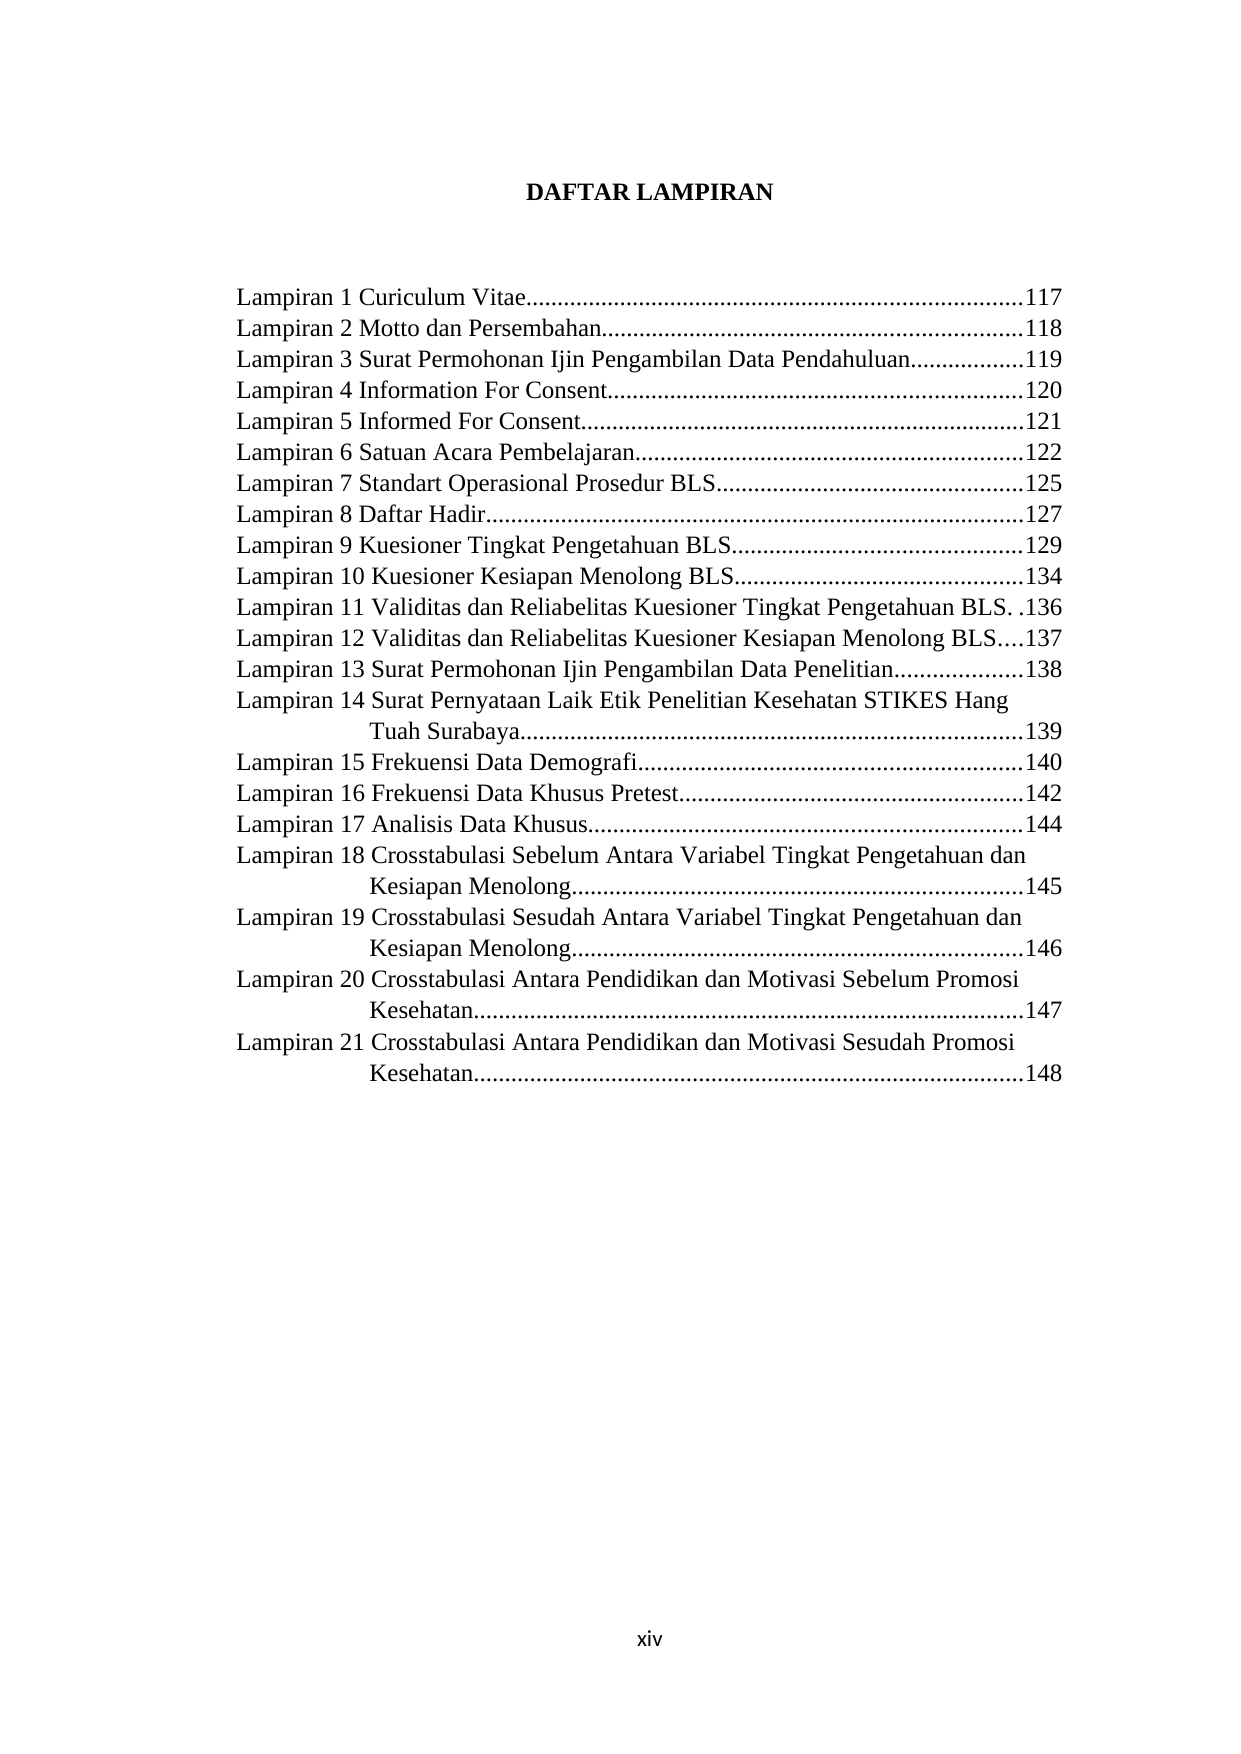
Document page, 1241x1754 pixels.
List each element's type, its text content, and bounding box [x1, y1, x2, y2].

text Lampiran 2 Motto dan Persembahan 118 [236, 313, 1063, 341]
text Lampiran 6 Satuan Acara Pembelajaran 122 [236, 437, 1063, 466]
text Lampiran 7 Standart Operasional Prosedur BLS 125 [236, 468, 1063, 497]
text Lampiran 13 Surat Permohonan Ijin Pengambilan Data Penelitian 138 [236, 654, 1063, 683]
text Lampiran 8 Daftar Hadir 127 [236, 499, 1063, 528]
text Lampiran 15 Frekuensi Data Demografi 140 [236, 747, 1063, 776]
text Lampiran 4 Information For Consent 120 [236, 375, 1063, 403]
text Lampiran 5 Informed For Consent 121 [236, 406, 1063, 434]
text Lampiran 21 Crosstabulasi Antara Pendidikan dan Motivasi Sesudah Promosi Kesehatan 148 [236, 1027, 1063, 1086]
text Lampiran 1 Curiculum Vitae 117 [236, 282, 1063, 310]
text Lampiran 12 Validitas dan Reliabelitas Kuesioner Kesiapan Menolong BLS 137 [236, 623, 1063, 652]
text Lampiran 14 Surat Pernyataan Laik Etik Penelitian Kesehatan STIKES Hang Tuah Surabaya 139 [236, 685, 1063, 745]
text Lampiran 9 Kuesioner Tingkat Pengetahuan BLS 129 [236, 530, 1063, 559]
text Lampiran 20 Crosstabulasi Antara Pendidikan dan Motivasi Sebelum Promosi Kesehatan 147 [236, 964, 1063, 1024]
text Lampiran 19 Crosstabulasi Sesudah Antara Variabel Tingkat Pengetahuan dan Kesiapan Menolong 146 [236, 902, 1063, 962]
text Lampiran 11 Validitas dan Reliabelitas Kuesioner Tingkat Pengetahuan BLS 136 [236, 592, 1063, 621]
subtitle DAFTAR LAMPIRAN [236, 177, 1063, 206]
text Lampiran 16 Frekuensi Data Khusus Pretest 142 [236, 778, 1063, 807]
text Lampiran 18 Crosstabulasi Sebelum Antara Variabel Tingkat Pengetahuan dan Kesiapan Menolong 145 [236, 840, 1063, 900]
text Lampiran 10 Kuesioner Kesiapan Menolong BLS 134 [236, 561, 1063, 590]
text Lampiran 3 Surat Permohonan Ijin Pengambilan Data Pendahuluan 119 [236, 344, 1063, 372]
text Lampiran 17 Analisis Data Khusus 144 [236, 809, 1063, 838]
